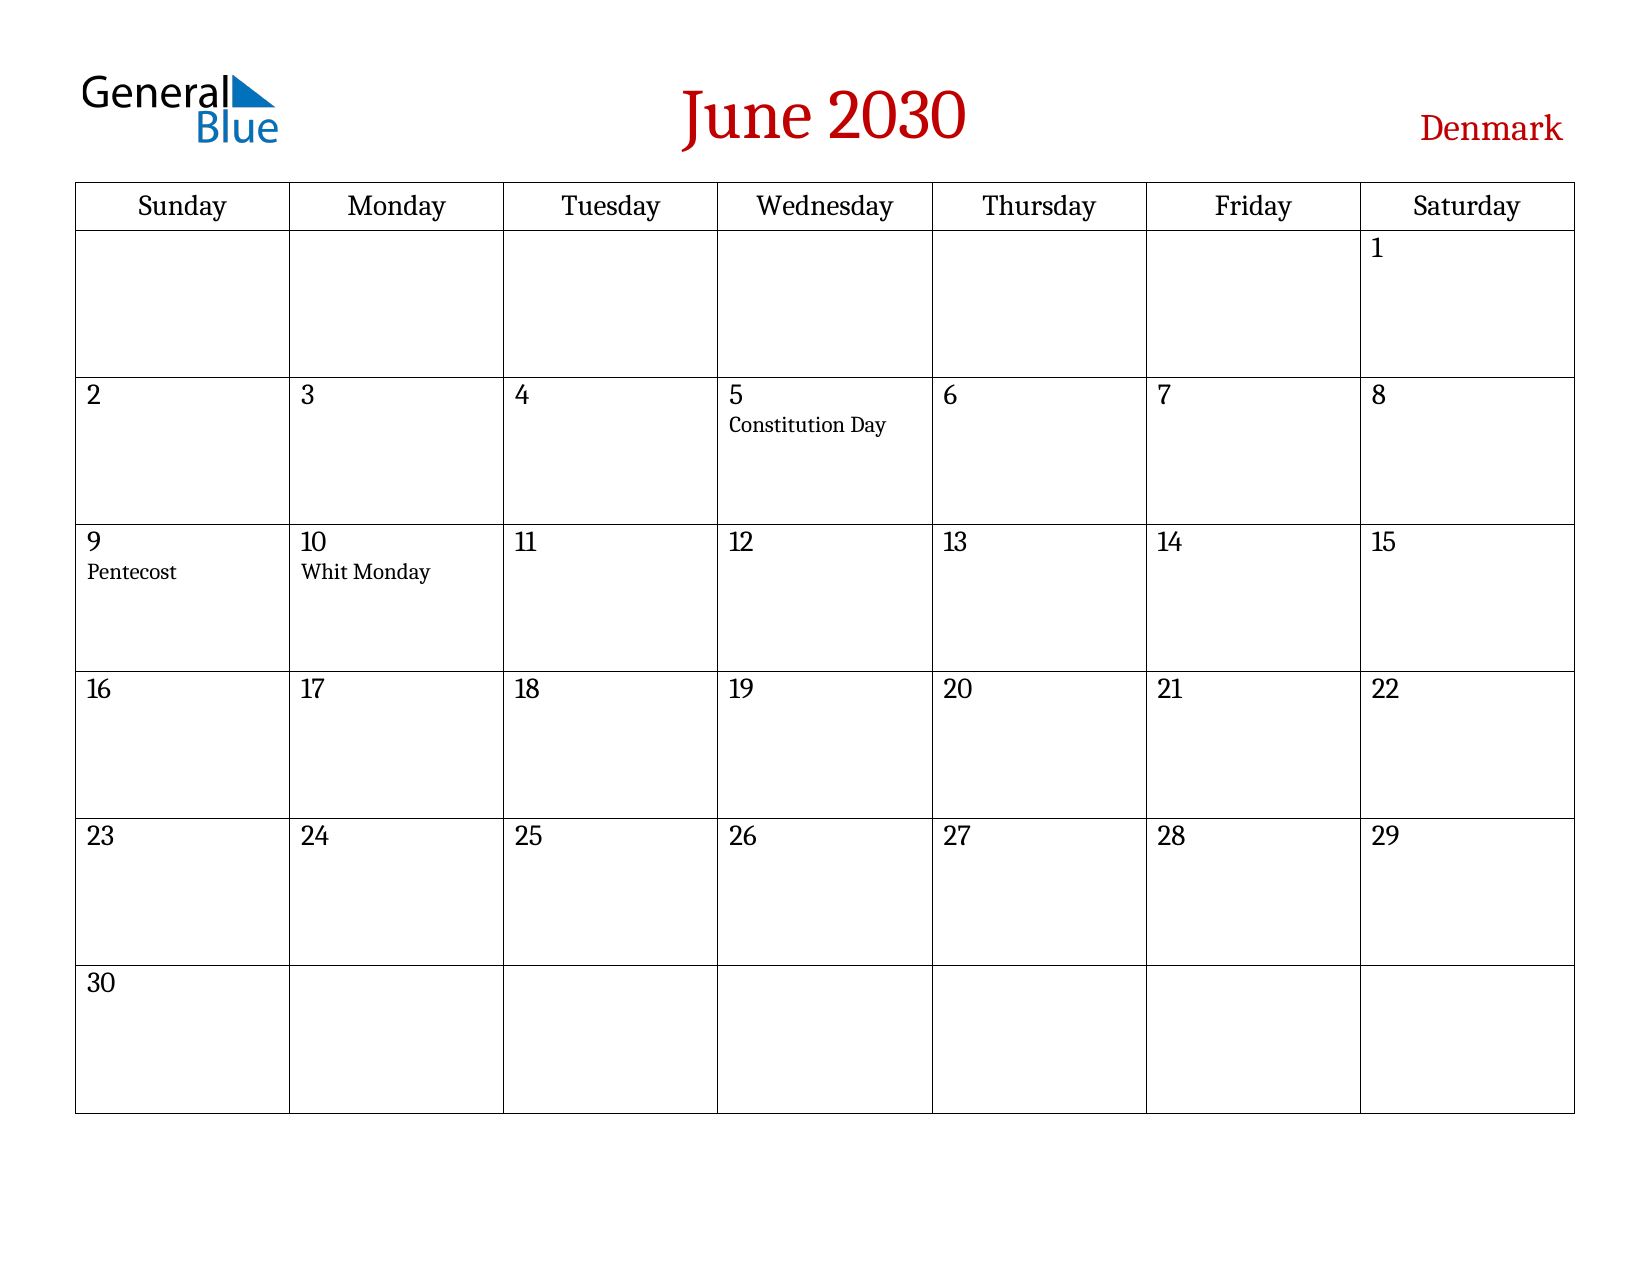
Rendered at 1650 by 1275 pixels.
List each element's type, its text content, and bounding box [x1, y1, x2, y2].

table_cell 5 [718, 378, 932, 412]
table_cell [718, 265, 932, 377]
table_cell 17 [290, 672, 503, 706]
table_cell [933, 412, 1146, 524]
table_cell [504, 231, 717, 264]
table_cell [76, 1000, 289, 1112]
table_cell [1361, 265, 1574, 377]
table_cell [76, 853, 289, 965]
table_cell 10 [290, 525, 503, 559]
table_cell 15 [1361, 525, 1574, 559]
table_cell [933, 1000, 1146, 1112]
table_cell 24 [290, 819, 503, 853]
table_cell [290, 853, 503, 965]
table_cell [1147, 706, 1360, 818]
table_cell 28 [1147, 819, 1360, 853]
table_cell [290, 966, 503, 1000]
table_cell 30 [76, 966, 289, 1000]
table_cell 20 [933, 672, 1146, 706]
table_cell [1147, 559, 1360, 671]
table_cell 16 [76, 672, 289, 706]
table_cell [933, 706, 1146, 818]
table_cell 9 [76, 525, 289, 559]
table_cell [76, 706, 289, 818]
table_header June 2030 [504, 75, 1146, 182]
table_cell Whit Monday [290, 559, 503, 671]
table_cell 1 [1361, 231, 1574, 264]
table_cell [1147, 966, 1360, 1000]
table_cell 2 [76, 378, 289, 412]
table_cell [504, 559, 717, 671]
table_cell 8 [1361, 378, 1574, 412]
table_cell Sunday [76, 183, 289, 230]
table_cell [718, 559, 932, 671]
table_cell [290, 1000, 503, 1112]
table_cell 19 [718, 672, 932, 706]
table_cell [1361, 559, 1574, 671]
table_cell Wednesday [718, 183, 932, 230]
table_cell 14 [1147, 525, 1360, 559]
table_cell [718, 706, 932, 818]
table_cell [718, 1000, 932, 1112]
table_cell [1147, 265, 1360, 377]
table_cell [504, 706, 717, 818]
table_cell [504, 966, 717, 1000]
table_cell [1361, 706, 1574, 818]
table_cell [933, 559, 1146, 671]
picture [82, 75, 278, 143]
table_cell [1361, 853, 1574, 965]
table_cell [290, 706, 503, 818]
table_cell 29 [1361, 819, 1574, 853]
table_cell [504, 412, 717, 524]
table_cell [290, 231, 503, 264]
table_cell [504, 853, 717, 965]
table_cell 18 [504, 672, 717, 706]
table_cell 25 [504, 819, 717, 853]
table_cell [1361, 412, 1574, 524]
table_cell 11 [504, 525, 717, 559]
table_cell 22 [1361, 672, 1574, 706]
table_cell [933, 265, 1146, 377]
table_cell 13 [933, 525, 1146, 559]
table_cell [933, 966, 1146, 1000]
table_cell 12 [718, 525, 932, 559]
table_cell 6 [933, 378, 1146, 412]
table_cell [504, 1000, 717, 1112]
table_header [76, 75, 503, 182]
table_cell [1361, 966, 1574, 1000]
table_cell [933, 853, 1146, 965]
table_cell [1147, 1000, 1360, 1112]
table_cell [718, 231, 932, 264]
table_header Denmark [1146, 75, 1574, 182]
table_cell [1147, 412, 1360, 524]
table_cell [933, 231, 1146, 264]
table_cell Tuesday [504, 183, 717, 230]
table_cell [718, 853, 932, 965]
table_cell Monday [290, 183, 503, 230]
table_cell [718, 966, 932, 1000]
table_cell [290, 265, 503, 377]
table_cell [1361, 1000, 1574, 1112]
table_cell 23 [76, 819, 289, 853]
table_cell Thursday [933, 183, 1146, 230]
table_cell 21 [1147, 672, 1360, 706]
table_cell 3 [290, 378, 503, 412]
table_cell Pentecost [76, 559, 289, 671]
table_cell [76, 265, 289, 377]
table_cell 7 [1147, 378, 1360, 412]
table_cell [76, 231, 289, 264]
table_cell [76, 412, 289, 524]
table_cell 4 [504, 378, 717, 412]
table_cell Constitution Day [718, 412, 932, 524]
table_cell Saturday [1361, 183, 1574, 230]
table_cell [1147, 853, 1360, 965]
table_cell [1147, 231, 1360, 264]
table_cell Friday [1147, 183, 1360, 230]
table_cell 26 [718, 819, 932, 853]
table_cell [290, 412, 503, 524]
table_cell 27 [933, 819, 1146, 853]
table_cell [504, 265, 717, 377]
